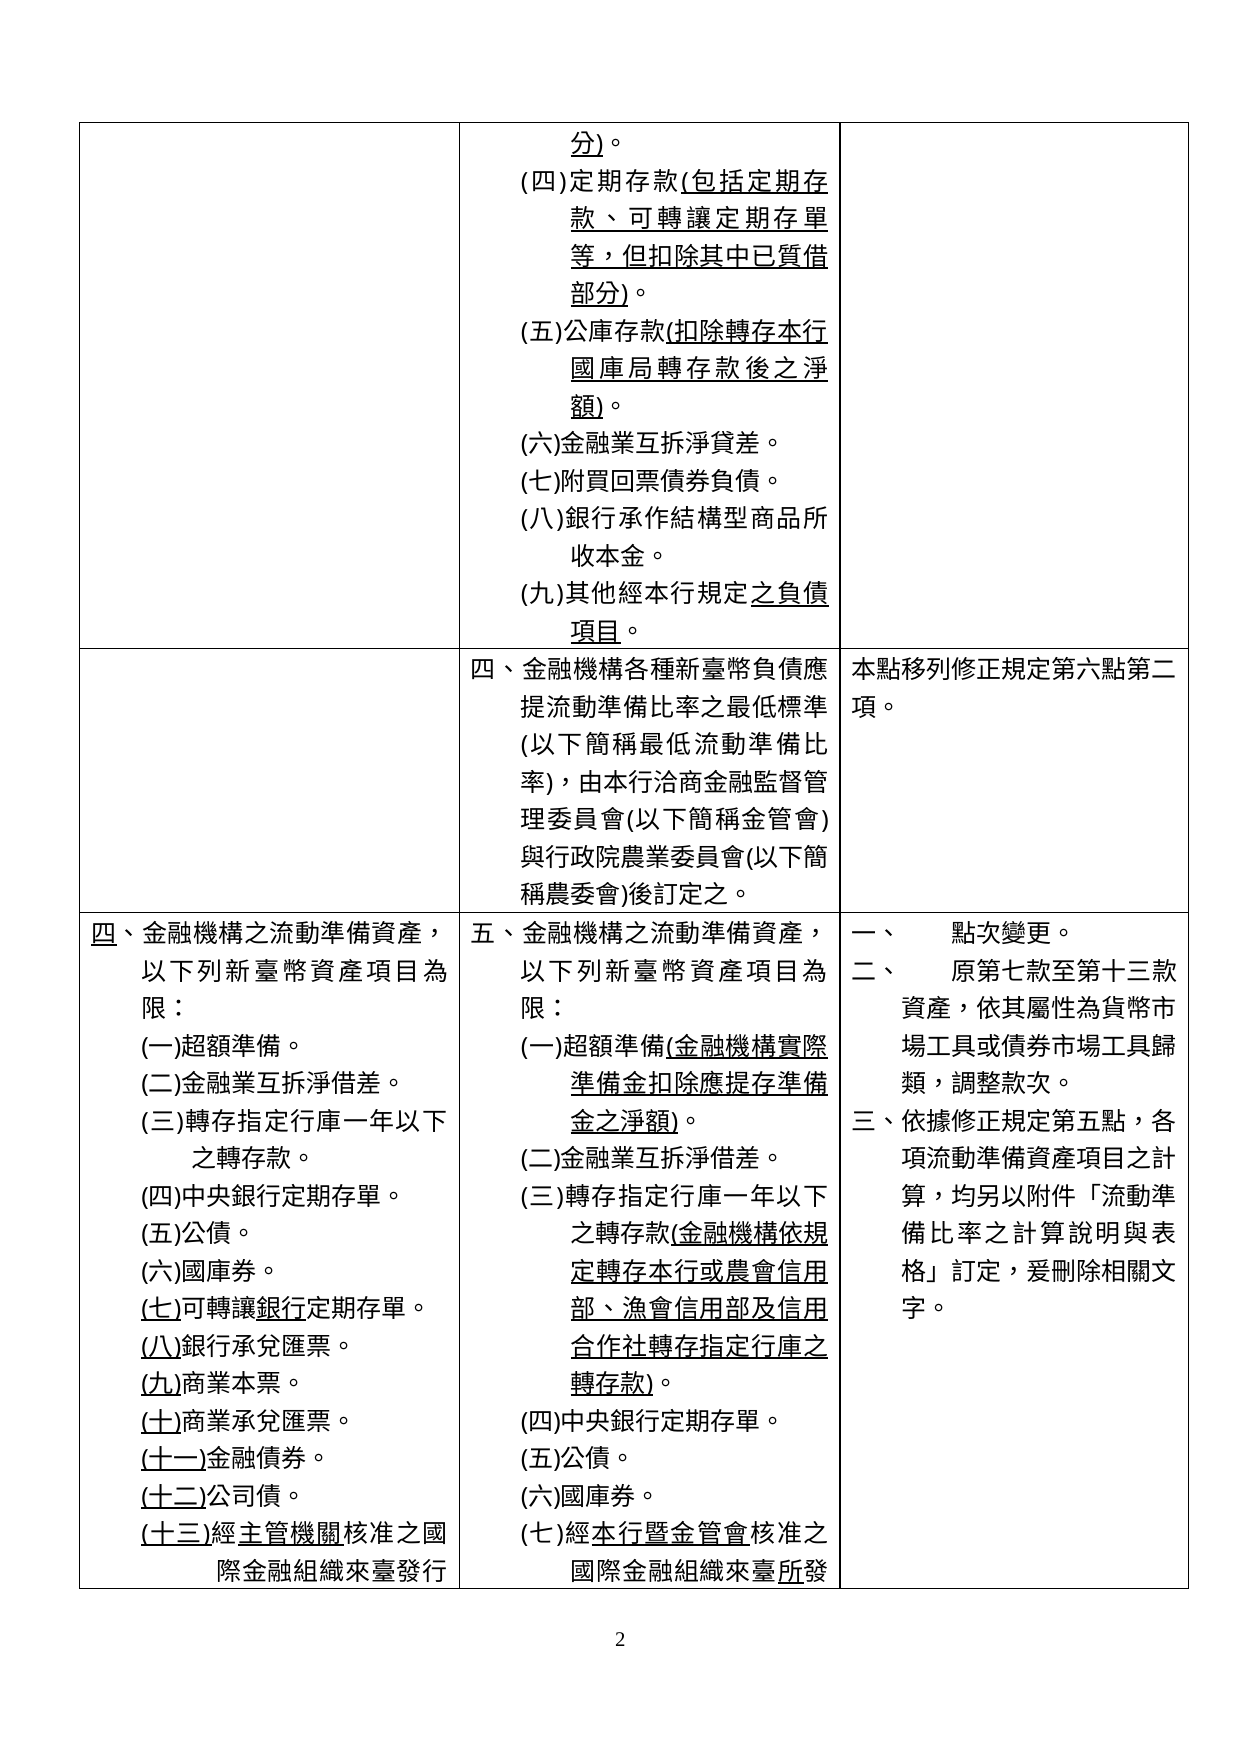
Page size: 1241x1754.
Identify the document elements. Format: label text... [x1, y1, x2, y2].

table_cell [80, 913, 459, 1588]
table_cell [80, 123, 459, 648]
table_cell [841, 123, 1188, 648]
table_cell 本點移列修正規定第六點第二項。 [841, 649, 1188, 912]
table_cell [460, 913, 839, 1588]
table_cell [80, 649, 459, 912]
table_cell 四、金融機構各種新臺幣負債應提流動準備比率之最低標準(以下簡稱最低流動準備比率)，由本行洽商金融監督管理委員會(以下簡稱金管會)與行政院農業委員會(以下簡稱農委會)後訂定之。 [460, 649, 839, 912]
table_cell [460, 123, 839, 648]
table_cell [841, 913, 1188, 1588]
